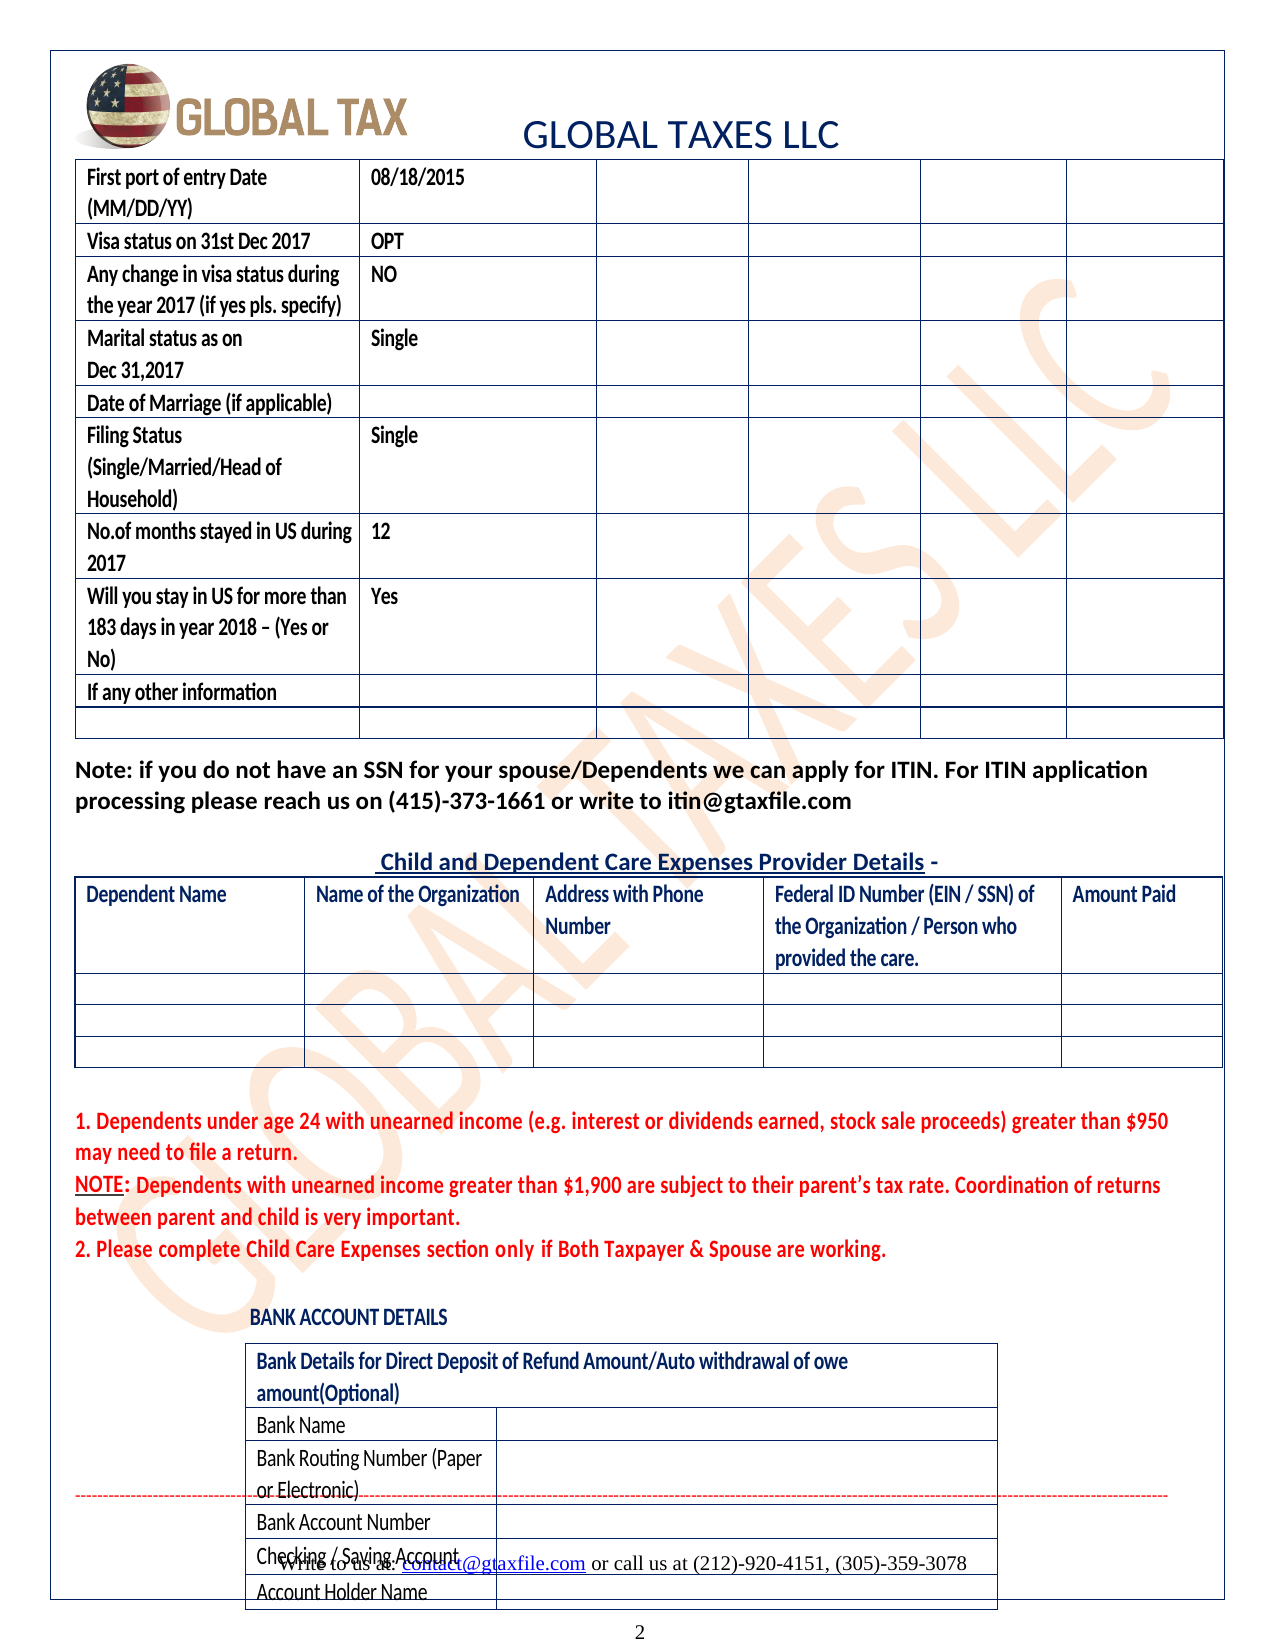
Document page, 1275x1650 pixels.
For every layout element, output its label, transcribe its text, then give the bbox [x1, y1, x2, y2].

text BANK ACCOUNT DETAILS [225, 1300, 1200, 1331]
table_cell [597, 321, 748, 384]
table_cell [764, 1037, 1061, 1067]
table_cell [921, 160, 1066, 223]
table_cell [749, 418, 920, 513]
text 2. Please complete Child Care Expenses section only if Both Taxpayer & Spouse are working. [75, 1232, 1200, 1264]
table_cell No.of months stayed in US during 2017 [76, 514, 359, 578]
table_cell [534, 974, 763, 1004]
table_cell [360, 708, 596, 738]
table_cell [749, 257, 920, 320]
table_cell Bank Routing Number (Paper or Electronic) [246, 1441, 496, 1504]
table_header Dependent Name [76, 878, 304, 972]
table_cell [921, 224, 1066, 256]
table_header Amount Paid [1062, 878, 1222, 972]
table_cell [497, 1505, 997, 1538]
table_cell [1067, 321, 1223, 384]
table_cell [305, 1005, 533, 1036]
table_cell [597, 257, 748, 320]
text NOTE: Dependents with unearned income greater than $1,900 are subject to their parent’s tax rate. Coordination of returns between parent and child is very important. [75, 1168, 1200, 1231]
table_cell If any other information [76, 675, 359, 706]
table_cell First port of entry Date (MM/DD/YY) [76, 160, 359, 223]
table_cell Date of Marriage (if applicable) [76, 386, 359, 417]
table_cell [749, 321, 920, 384]
table_cell [921, 675, 1066, 706]
table_cell Will you stay in US for more than 183 days in year 2018 – (Yes or No) [76, 579, 359, 674]
table_cell [76, 1037, 304, 1067]
text Note: if you do not have an SSN for your spouse/Dependents we can apply for ITIN. For ITIN application processing please reach us on (415)-373-1661 or write to itin@gtaxfile.com [75, 754, 1206, 815]
table_cell [764, 1005, 1061, 1036]
table_cell [360, 675, 596, 706]
table_cell Visa status on 31st Dec 2017 [76, 224, 359, 256]
table_cell [921, 418, 1066, 513]
table_cell NO [360, 257, 596, 320]
table_cell [597, 708, 748, 738]
table_cell [749, 514, 920, 578]
table_cell [497, 1539, 997, 1573]
table_cell [749, 386, 920, 417]
table_cell [921, 321, 1066, 384]
table_header Federal ID Number (EIN / SSN) of the Organization / Person who provided the care. [764, 878, 1061, 972]
table_cell 08/18/2015 [360, 160, 596, 223]
table_cell [534, 1005, 763, 1036]
table_cell [749, 160, 920, 223]
table_cell Bank Name [246, 1408, 496, 1440]
table_cell [1062, 1037, 1222, 1067]
table_cell [597, 675, 748, 706]
table_cell Single [360, 321, 596, 384]
table_cell [597, 579, 748, 674]
table_cell [1062, 974, 1222, 1004]
table_cell [597, 160, 748, 223]
table_cell [497, 1408, 997, 1440]
table_cell [749, 675, 920, 706]
table_cell [921, 257, 1066, 320]
table_cell [1067, 675, 1223, 706]
table_cell [1067, 579, 1223, 674]
table_header Name of the Organization [305, 878, 533, 972]
table_cell 12 [360, 514, 596, 578]
table_cell [1067, 514, 1223, 578]
table_cell [749, 579, 920, 674]
table_cell [921, 708, 1066, 738]
table_cell [1067, 257, 1223, 320]
table_cell [749, 708, 920, 738]
table_cell [1067, 386, 1223, 417]
text 1. Dependents under age 24 with unearned income (e.g. interest or dividends earned, stock sale proceeds) greater than $950 may need to file a return. [75, 1104, 1200, 1167]
table_cell [76, 708, 359, 738]
table_header Address with Phone Number [534, 878, 763, 972]
table_cell [76, 1005, 304, 1036]
table_cell [749, 224, 920, 256]
table_cell Bank Account Number [246, 1505, 496, 1538]
table_cell Checking / Saving Account [246, 1539, 496, 1573]
table_cell [597, 418, 748, 513]
table_cell Account Holder Name [246, 1575, 496, 1609]
table_cell Filing Status (Single/Married/Head of Household) [76, 418, 359, 513]
table_cell Single [360, 418, 596, 513]
table_cell [305, 1037, 533, 1067]
table_cell Yes [360, 579, 596, 674]
table_cell [1067, 418, 1223, 513]
table_cell [921, 386, 1066, 417]
table_cell [597, 386, 748, 417]
table_cell [1062, 1005, 1222, 1036]
picture [75, 63, 408, 149]
table_cell [534, 1037, 763, 1067]
table_cell Any change in visa status during the year 2017 (if yes pls. specify) [76, 257, 359, 320]
table_cell [597, 224, 748, 256]
text Child and Dependent Care Expenses Provider Details - [300, 846, 1206, 876]
table_cell Marital status as on Dec 31,2017 [76, 321, 359, 384]
table_cell [764, 974, 1061, 1004]
table_cell [1067, 708, 1223, 738]
table_cell [921, 514, 1066, 578]
table_cell [921, 579, 1066, 674]
table_cell [305, 974, 533, 1004]
table_cell [76, 974, 304, 1004]
table_cell [597, 514, 748, 578]
table_cell OPT [360, 224, 596, 256]
table_cell [360, 386, 596, 417]
table_cell [1067, 160, 1223, 223]
table_cell [497, 1441, 997, 1504]
table_header Bank Details for Direct Deposit of Refund Amount/Auto withdrawal of owe amount(Optional) [246, 1344, 997, 1407]
table_cell [1067, 224, 1223, 256]
table_cell [497, 1575, 997, 1609]
